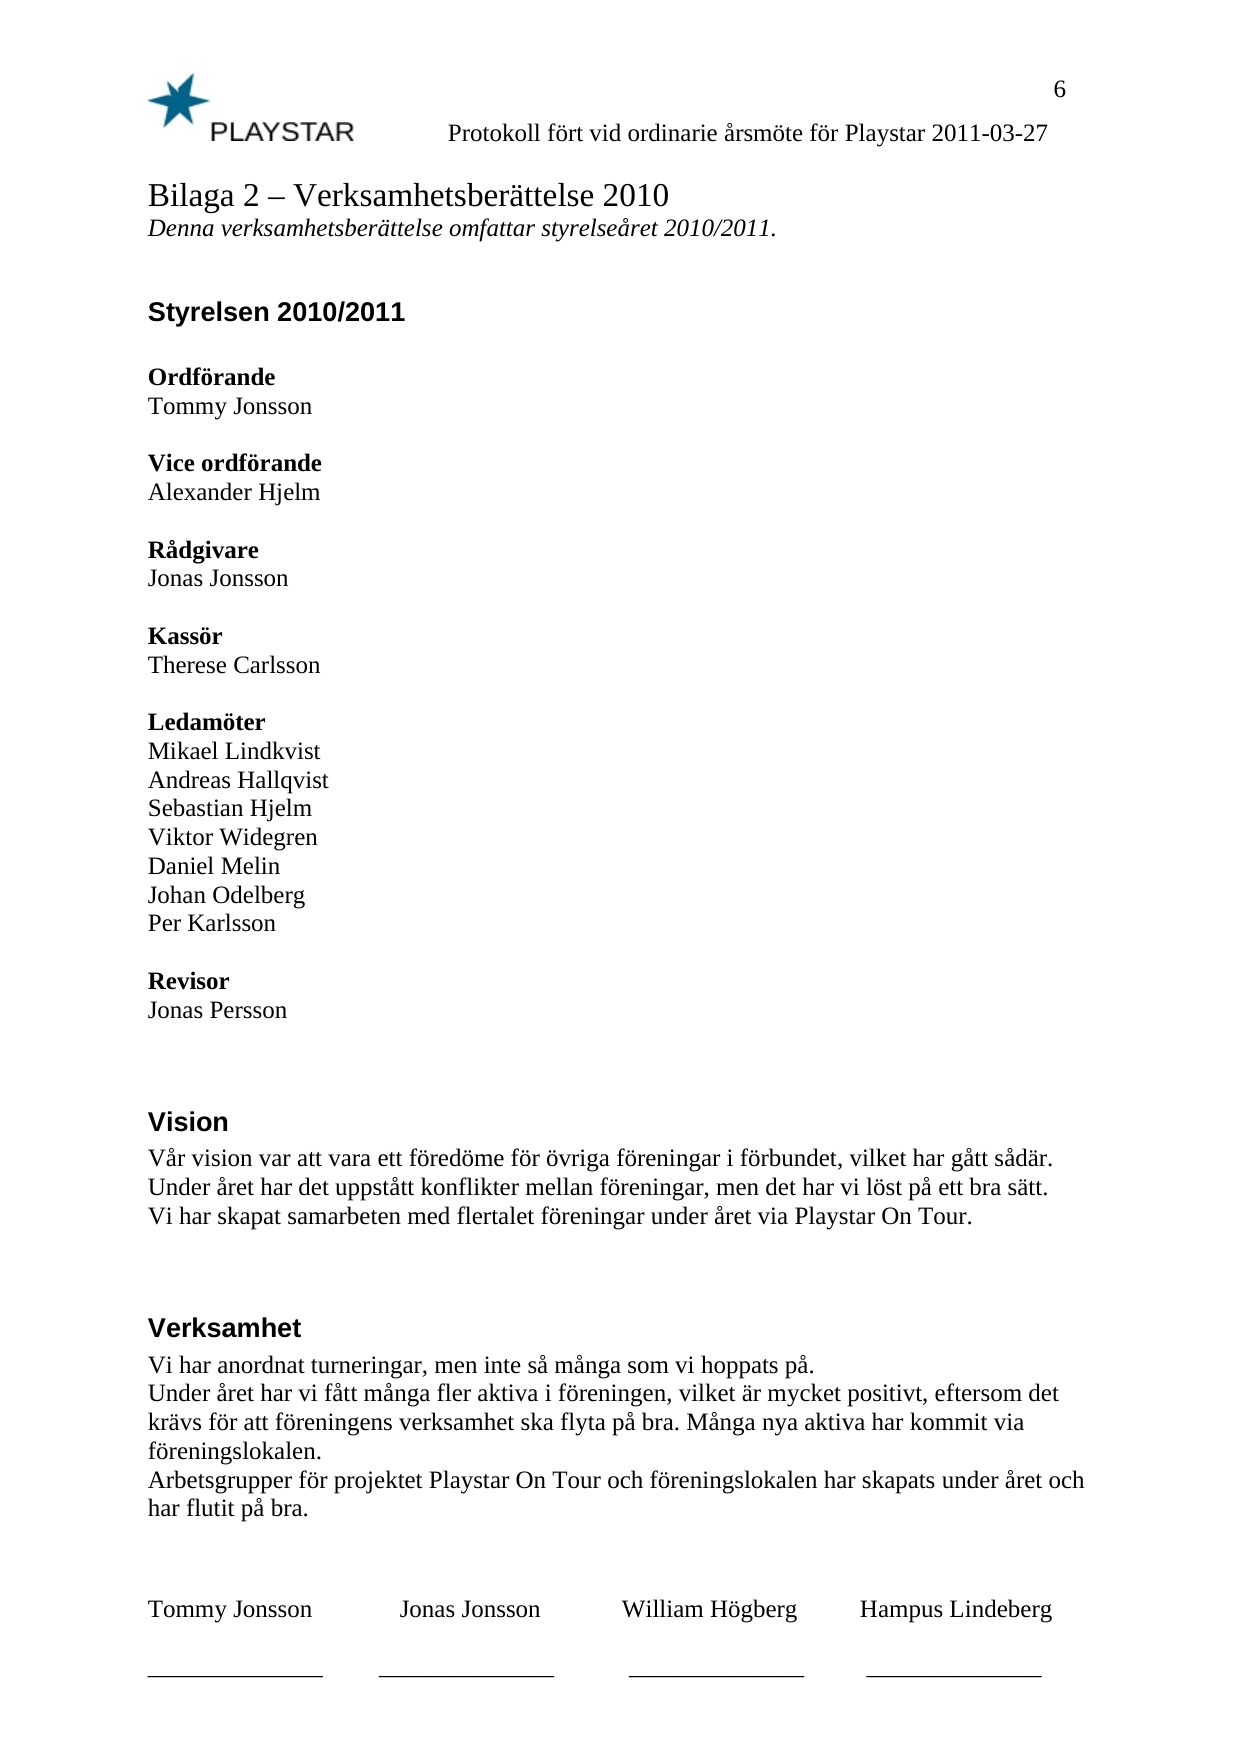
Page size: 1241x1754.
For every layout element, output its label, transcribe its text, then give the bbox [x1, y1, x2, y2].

text Under året har det uppstått konflikter mellan föreningar, men det har vi löst på ett bra sätt. [148, 1172, 1093, 1201]
text Rådgivare [148, 535, 1093, 563]
text Sebastian Hjelm [148, 793, 1093, 822]
text Revisor [148, 966, 1093, 995]
text Vår vision var att vara ett föredöme för övriga föreningar i förbundet, vilket har gått sådär. [148, 1143, 1093, 1172]
text Viktor Widegren [148, 822, 1093, 851]
text Andreas Hallqvist [148, 765, 1093, 793]
text Kassör [148, 621, 1093, 650]
text Therese Carlsson [148, 650, 1093, 678]
text Daniel Melin [148, 851, 1093, 880]
text Under året har vi fått många fler aktiva i föreningen, vilket är mycket positivt, eftersom det krävs för att föreningens verksamhet ska flyta på bra. Många nya aktiva har kommit via föreningslokalen. [148, 1378, 1093, 1465]
subtitle Styrelsen 2010/2011 [148, 296, 1093, 327]
text Mikael Lindkvist [148, 736, 1093, 765]
text Denna verksamhetsberättelse omfattar styrelseåret 2010/2011. [148, 213, 1093, 242]
text Vice ordförande [148, 448, 1093, 477]
subtitle Verksamhet [148, 1312, 1093, 1343]
picture [147, 73, 354, 141]
text Vi har anordnat turneringar, men inte så många som vi hoppats på. [148, 1350, 1093, 1378]
text Tommy Jonsson [148, 391, 1093, 420]
text Per Karlsson [148, 908, 1093, 937]
text Ordförande [148, 362, 1093, 391]
text Vi har skapat samarbeten med flertalet föreningar under året via Playstar On Tour. [148, 1201, 1093, 1230]
text Alexander Hjelm [148, 477, 1093, 506]
text Jonas Persson [148, 995, 1093, 1023]
subtitle Bilaga 2 – Verksamhetsberättelse 2010 [148, 175, 1093, 213]
text Ledamöter [148, 707, 1093, 736]
text Johan Odelberg [148, 880, 1093, 908]
text Jonas Jonsson [148, 563, 1093, 592]
text Arbetsgrupper för projektet Playstar On Tour och föreningslokalen har skapats under året och har flutit på bra. [148, 1465, 1093, 1522]
subtitle Vision [148, 1106, 1093, 1137]
